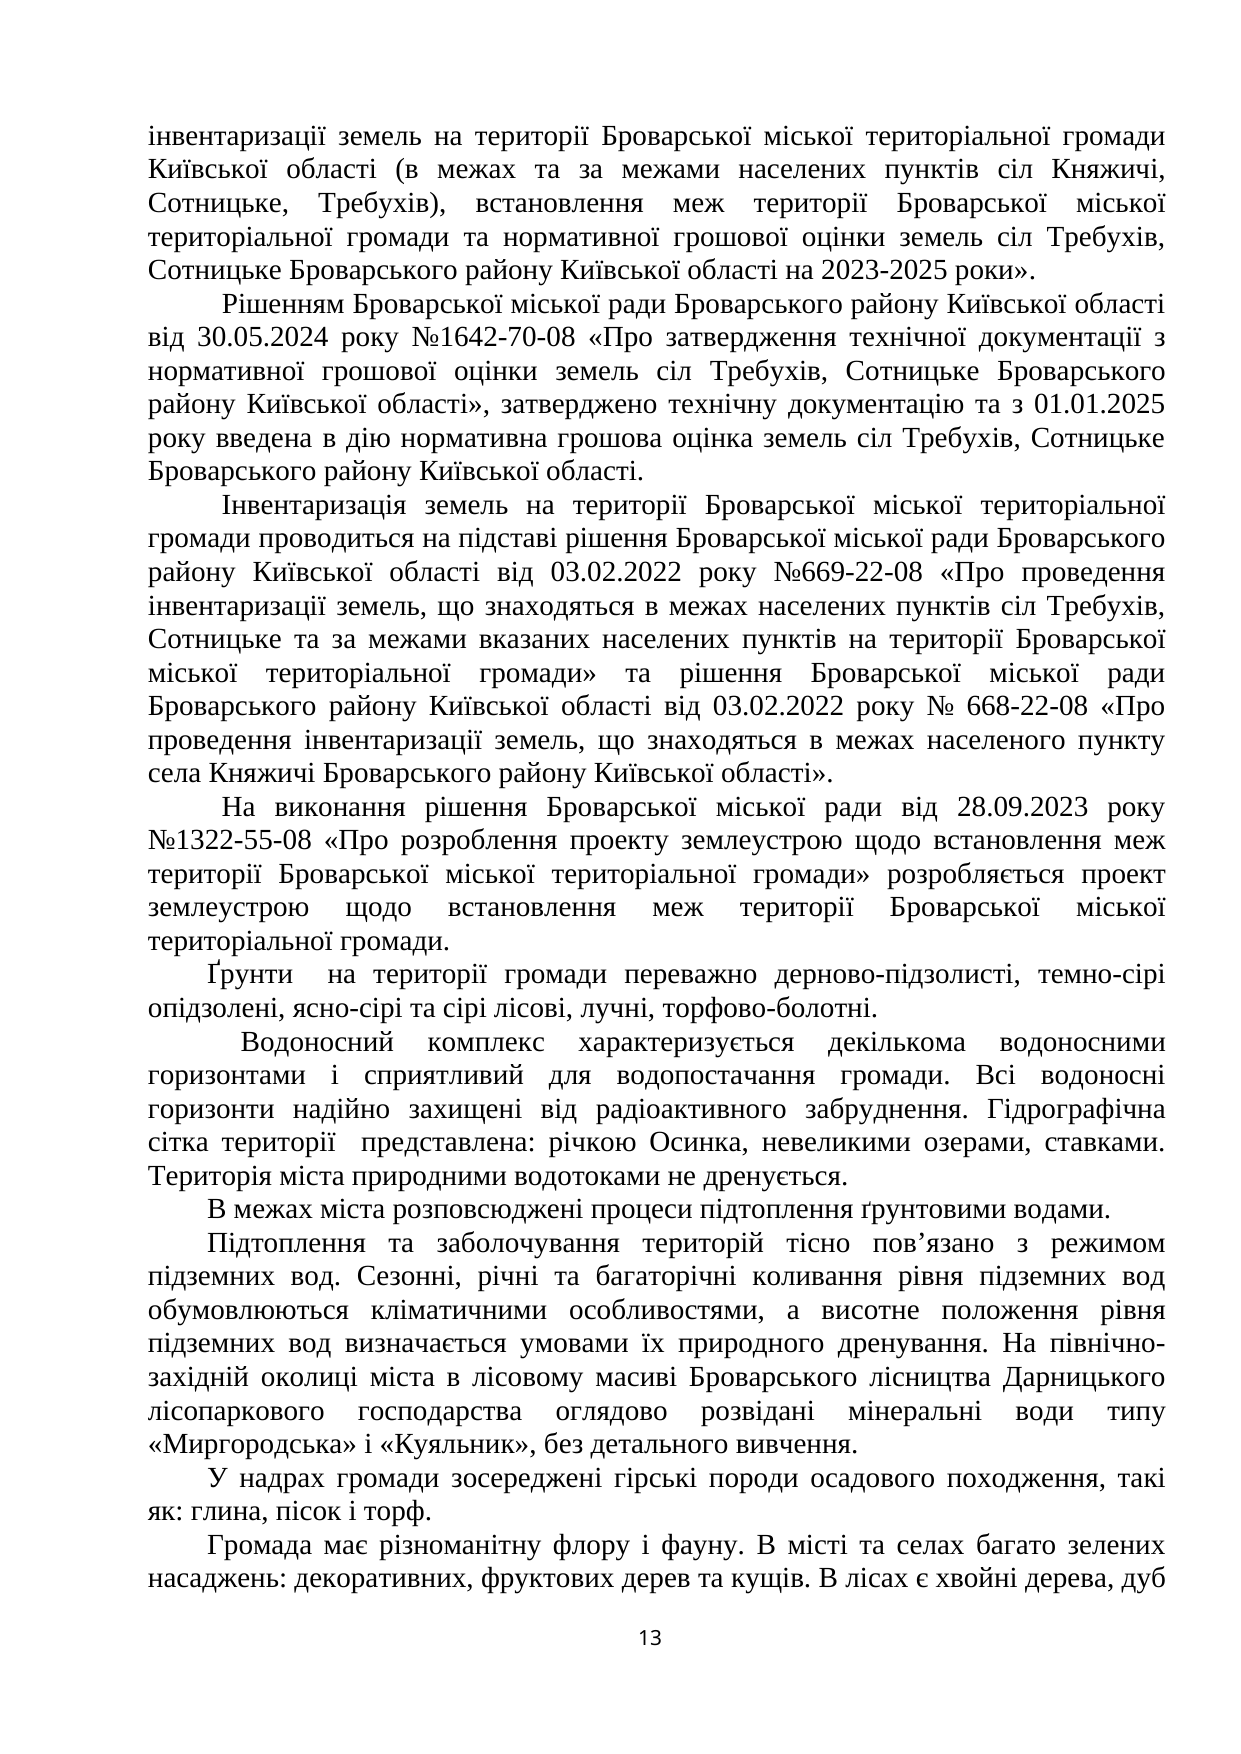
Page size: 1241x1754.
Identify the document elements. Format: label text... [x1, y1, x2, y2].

text Водоносний комплекс характеризується декількома водоносними горизонтами і сприятливий для водопостачання громади. Всі водоносні горизонти надійно захищені від радіоактивного забруднення. Гідрографічна сітка території представлена: річкою Осинка, невеликими озерами, ставками. Територія міста природними водотоками не дренується. [148, 1024, 1166, 1191]
text Інвентаризація земель на території Броварської міської територіальної громади проводиться на підставі рішення Броварської міської ради Броварського району Київської області від 03.02.2022 року №669-22-08 «Про проведення інвентаризації земель, що знаходяться в межах населених пунктів сіл Требухів, Сотницьке та за межами вказаних населених пунктів на території Броварської міської територіальної громади» та рішення Броварської міської ради Броварського району Київської області від 03.02.2022 року № 668-22-08 «Про проведення інвентаризації земель, що знаходяться в межах населеного пункту села Княжичі Броварського району Київської області». [148, 487, 1166, 789]
text Рішенням Броварської міської ради Броварського району Київської області від 30.05.2024 року №1642-70-08 «Про затвердження технічної документації з нормативної грошової оцінки земель сіл Требухів, Сотницьке Броварського району Київської області», затверджено технічну документацію та з 01.01.2025 року введена в дію нормативна грошова оцінка земель сіл Требухів, Сотницьке Броварського району Київської області. [148, 286, 1166, 487]
text На виконання рішення Броварської міської ради від 28.09.2023 року №1322-55-08 «Про розроблення проекту землеустрою щодо встановлення меж території Броварської міської територіальної громади» розробляється проект землеустрою щодо встановлення меж території Броварської міської територіальної громади. [148, 789, 1166, 957]
text В межах міста розповсюджені процеси підтоплення ґрунтовими водами. [148, 1191, 1166, 1225]
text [148, 1527, 1166, 1594]
text Підтоплення та заболочування територій тісно пов’язано з режимом підземних вод. Сезонні, річні та багаторічні коливання рівня підземних вод обумовлюються кліматичними особливостями, а висотне положення рівня підземних вод визначається умовами їх природного дренування. На північно-західній околиці міста в лісовому масиві Броварського лісництва Дарницького лісопаркового господарства оглядово розвідані мінеральні води типу «Миргородська» і «Куяльник», без детального вивчення. [148, 1225, 1166, 1460]
text Ґрунти на території громади переважно дерново-підзолисті, темно-сірі опідзолені, ясно-сірі та сірі лісові, лучні, торфово-болотні. [148, 957, 1166, 1024]
text У надрах громади зосереджені гірські породи осадового походження, такі як: глина, пісок і торф. [148, 1460, 1166, 1527]
